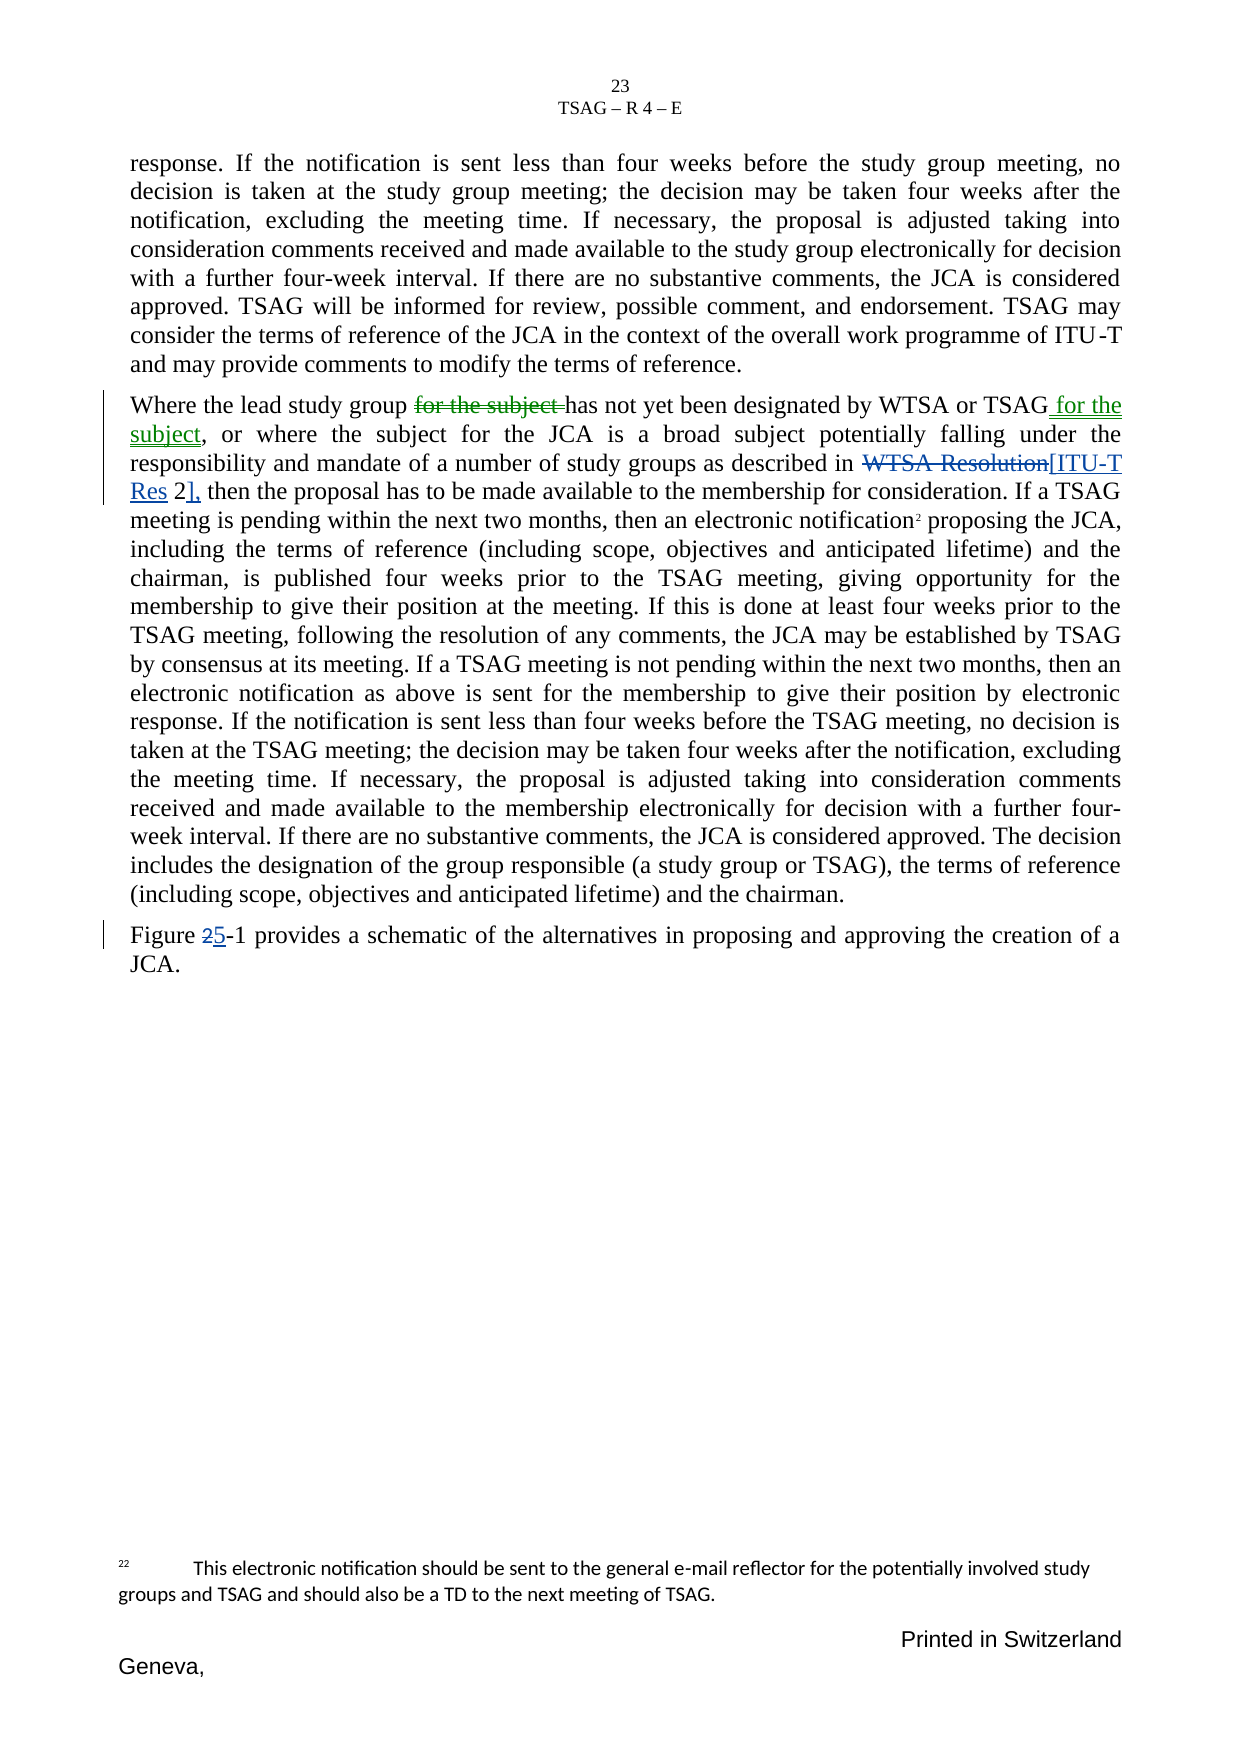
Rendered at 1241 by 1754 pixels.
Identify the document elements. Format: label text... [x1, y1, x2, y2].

text Figure -1 provides a schematic of the alternatives in proposing and approving the creation of a JCA. [130, 920, 1122, 978]
text Where the lead study group has not yet been designated by WTSA or TSAG, or where the subject for the JCA is a broad subject potentially falling under the responsibility and mandate of a number of study groups as described in 2 then the proposal has to be made available to the membership for consideration. If a TSAG meeting is pending within the next two months, then an electronic notification2 proposing the JCA, including the terms of reference (including scope, objectives and anticipated lifetime) and the chairman, is published four weeks prior to the TSAG meeting, giving opportunity for the membership to give their position at the meeting. If this is done at least four weeks prior to the TSAG meeting, following the resolution of any comments, the JCA may be established by TSAG by consensus at its meeting. If a TSAG meeting is not pending within the next two months, then an electronic notification as above is sent for the membership to give their position by electronic response. If the notification is sent less than four weeks before the TSAG meeting, no decision is taken at the TSAG meeting; the decision may be taken four weeks after the notification, excluding the meeting time. If necessary, the proposal is adjusted taking into consideration comments received and made available to the membership electronically for decision with a further four-week interval. If there are no substantive comments, the JCA is considered approved. The decision includes the designation of the group responsible (a study group or TSAG), the terms of reference (including scope, objectives and anticipated lifetime) and the chairman. [130, 390, 1122, 908]
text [130, 148, 1122, 378]
